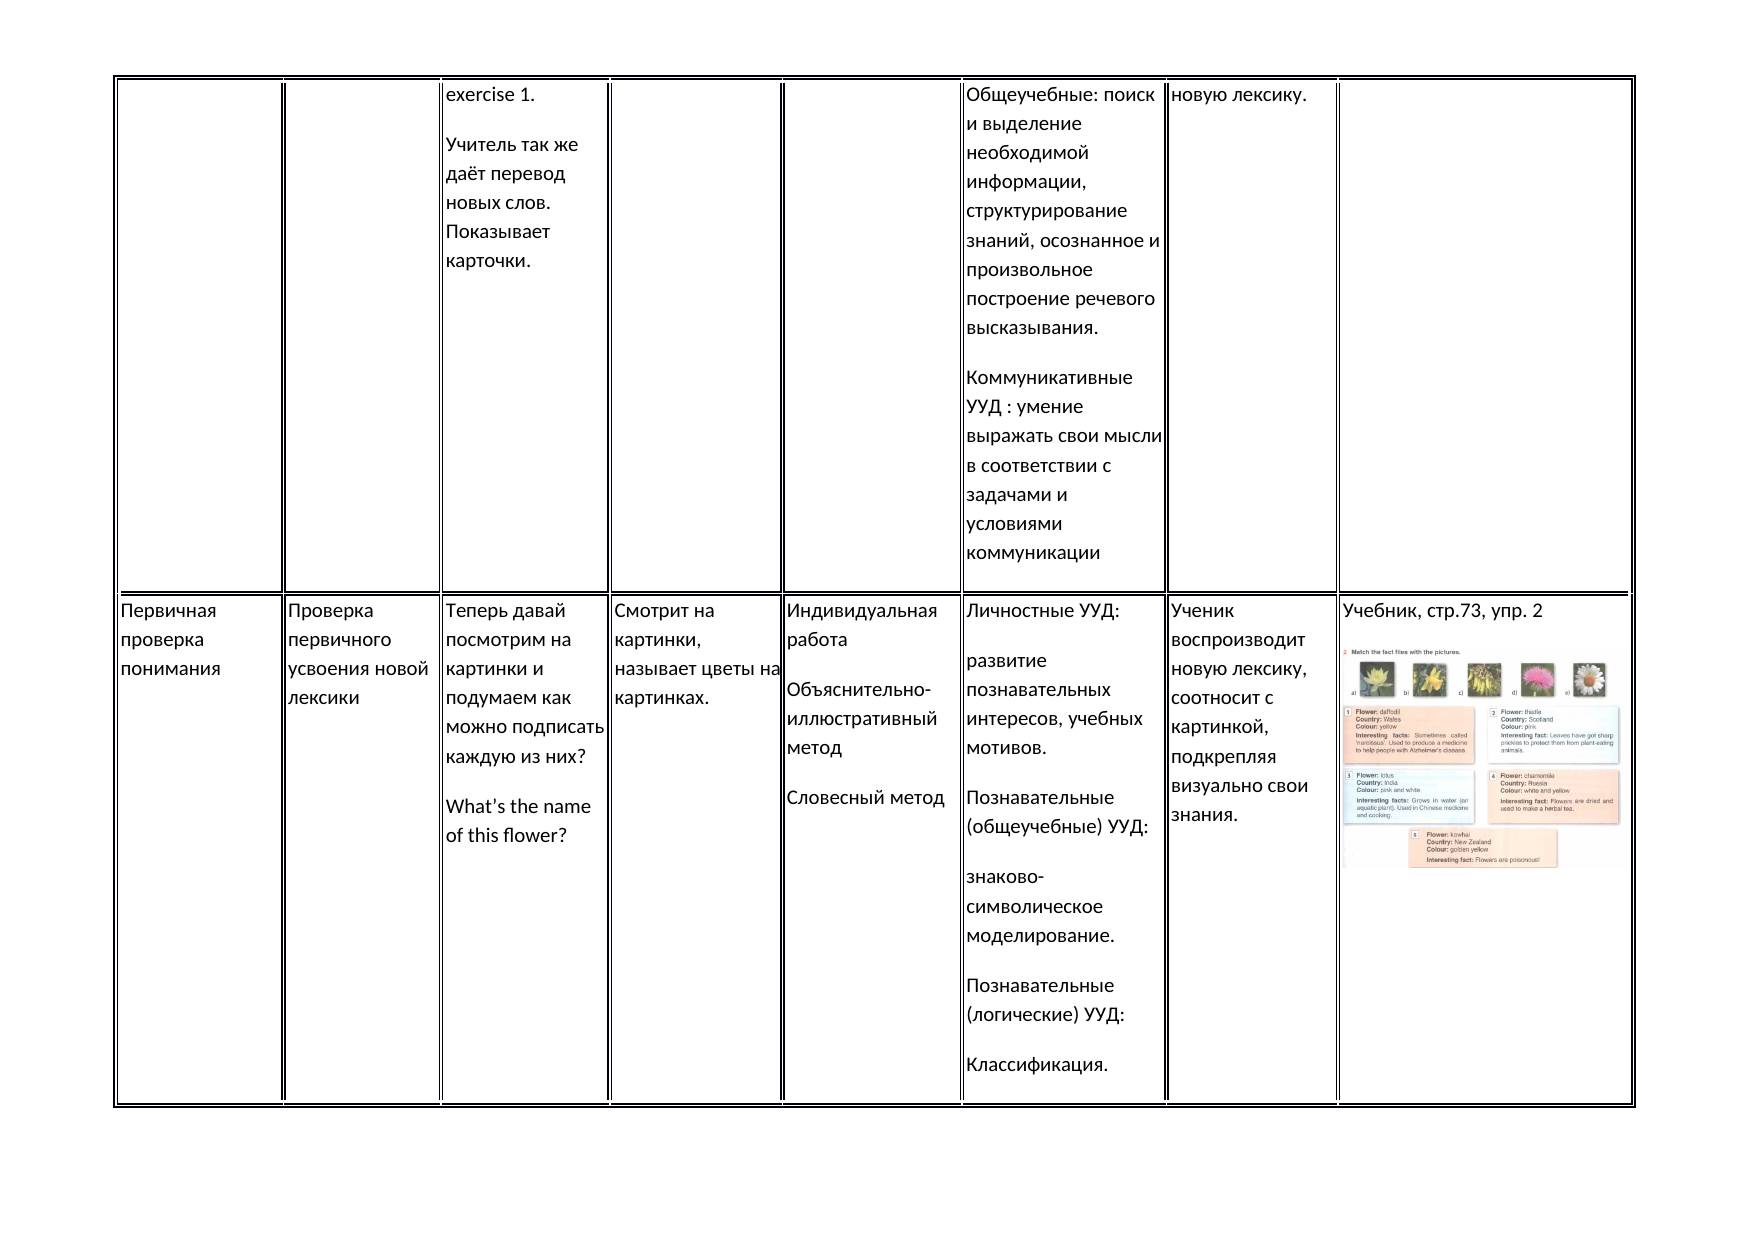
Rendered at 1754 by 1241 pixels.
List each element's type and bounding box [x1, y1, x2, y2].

table_cell [118, 80, 283, 591]
table_cell [610, 595, 782, 1103]
table_cell [610, 79, 782, 591]
table_cell [441, 77, 610, 591]
table_cell [441, 591, 610, 1103]
table_cell [1338, 79, 1631, 591]
table_cell [1166, 591, 1338, 1103]
table_cell [962, 79, 1166, 591]
table_cell [283, 591, 441, 1103]
table_cell [1166, 77, 1338, 591]
table_cell [782, 77, 962, 591]
table_cell [1338, 591, 1633, 1103]
table_cell [962, 595, 1166, 1103]
table_cell [782, 591, 962, 1103]
table_cell [116, 591, 283, 1103]
table_cell [283, 77, 441, 591]
